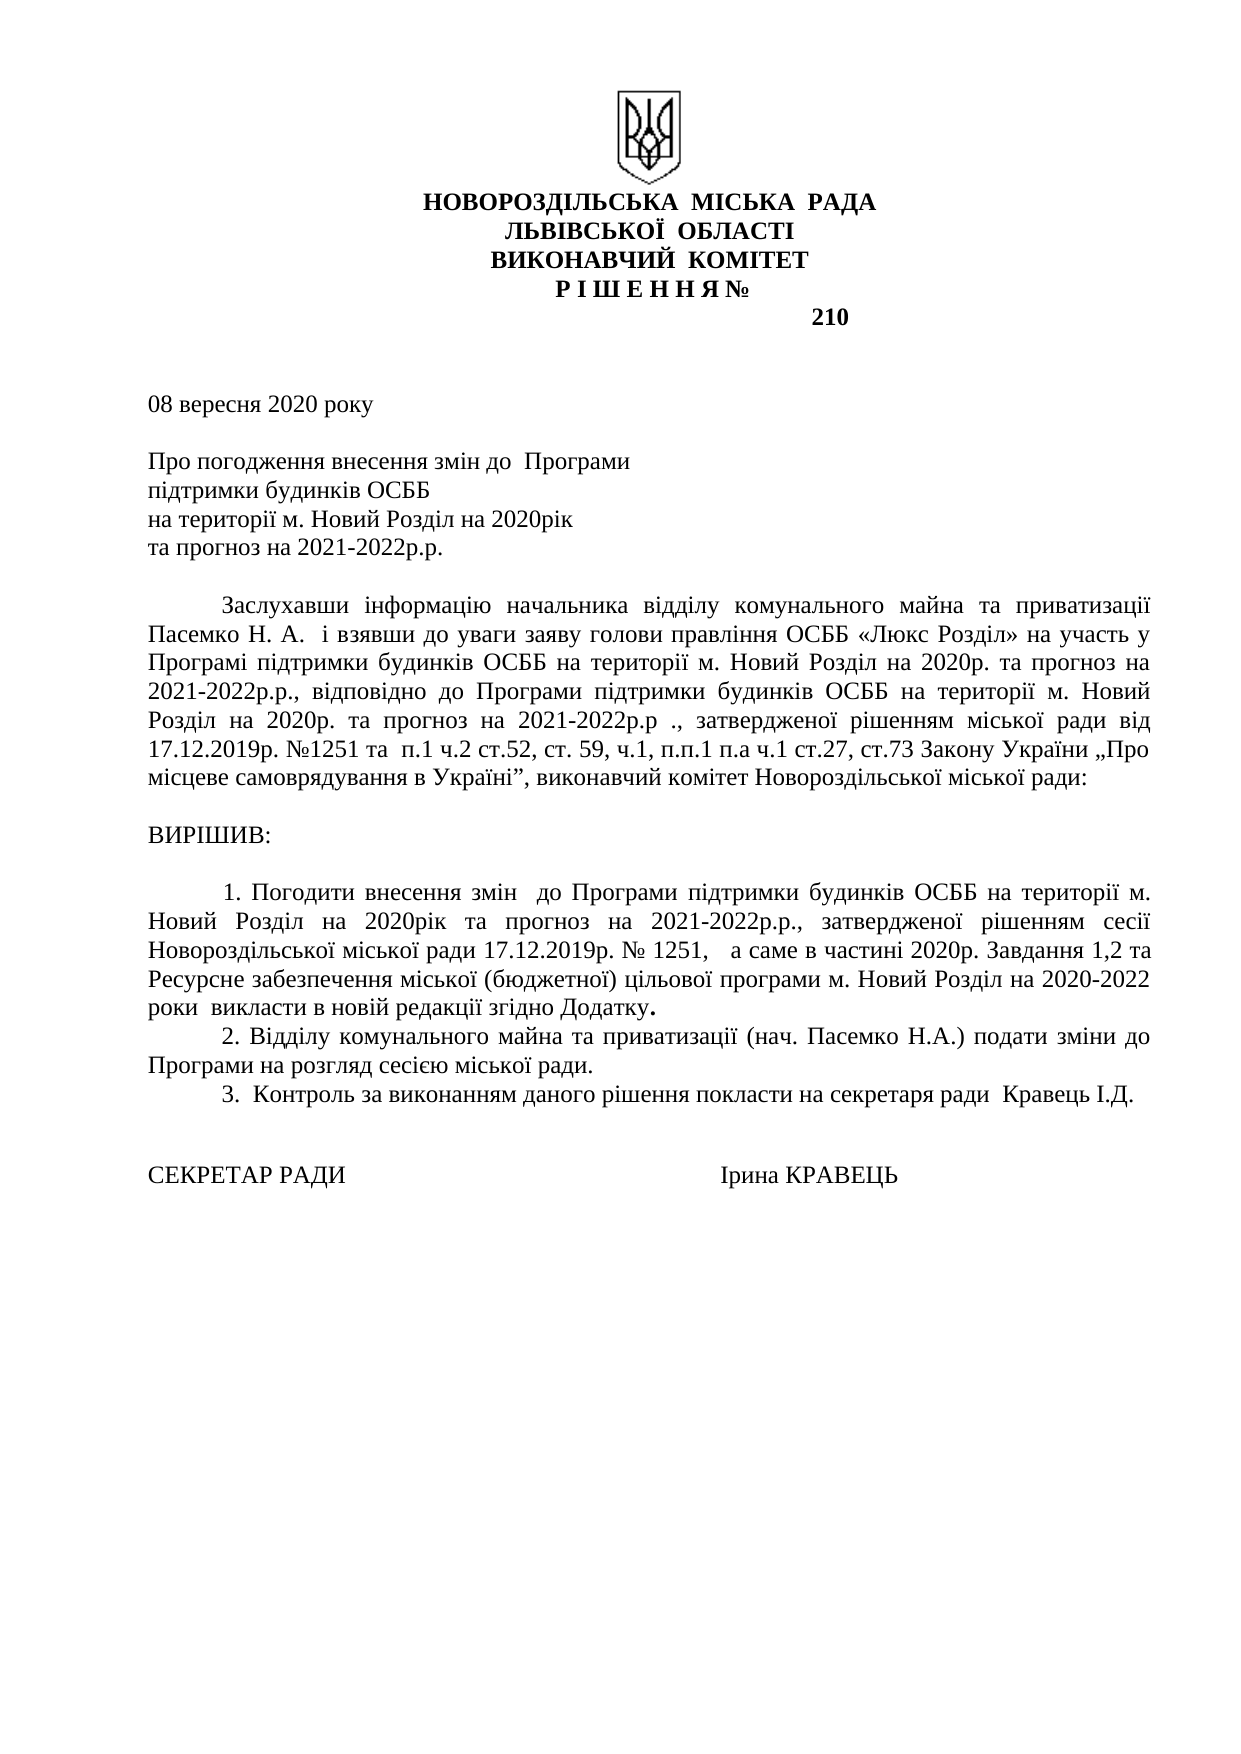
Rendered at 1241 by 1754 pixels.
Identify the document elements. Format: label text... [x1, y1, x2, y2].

picture [556, 88, 744, 188]
text та прогноз на 2021-2022р.р. [148, 532, 1152, 561]
text НОВОРОЗДІЛЬСЬКА МІСЬКА РАДА [148, 187, 1152, 216]
text ЛЬВІВСЬКОЇ ОБЛАСТІ [148, 216, 1152, 245]
text 1. Погодити внесення змін до Програми підтримки будинків ОСББ на території м. Новий Розділ на 2020рік та прогноз на 2021-2022р.р., затвердженої рішенням сесії Новороздільської міської ради 17.12.2019р. № 1251, а саме в частині 2020р. Завдання 1,2 та Ресурсне забезпечення міської (бюджетної) цільової програми м. Новий Розділ на 2020-2022 роки викласти в новій редакції згідно Додатку. [148, 877, 1152, 1021]
text ВИКОНАВЧИЙ КОМІТЕТ [148, 245, 1152, 274]
text 2. Відділу комунального майна та приватизації (нач. Пасемко Н.А.) подати зміни до Програми на розгляд сесією міської ради. [148, 1021, 1152, 1079]
text Заслухавши інформацію начальника відділу комунального майна та приватизації Пасемко Н. А. і взявши до уваги заяву голови правління ОСББ «Люкс Розділ» на участь у Програмі підтримки будинків ОСББ на території м. Новий Розділ на 2020р. та прогноз на 2021-2022р.р., відповідно до Програми підтримки будинків ОСББ на території м. Новий Розділ на 2020р. та прогноз на 2021-2022р.р ., затвердженої рішенням міської ради від 17.12.2019р. №1251 та п.1 ч.2 ст.52, ст. 59, ч.1, п.п.1 п.а ч.1 ст.27, ст.73 Закону України „Про місцеве самоврядування в Україні”, виконавчий комітет Новороздільської міської ради: [148, 590, 1152, 791]
text 3. Контроль за виконанням даного рішення покласти на секретаря ради Кравець І.Д. [148, 1079, 1152, 1107]
text СЕКРЕТАР РАДИ Ірина КРАВЕЦЬ [148, 1160, 1152, 1189]
text на території м. Новий Розділ на 2020рік [148, 504, 1152, 532]
text 210 [738, 302, 1152, 331]
text підтримки будинків ОСББ [148, 475, 1152, 504]
text Р І Ш Е Н Н Я № [148, 274, 1152, 302]
text 08 вересня 2020 року [148, 389, 1152, 417]
text Про погодження внесення змін до Програми [148, 446, 1152, 475]
text ВИРІШИВ: [148, 820, 1152, 849]
